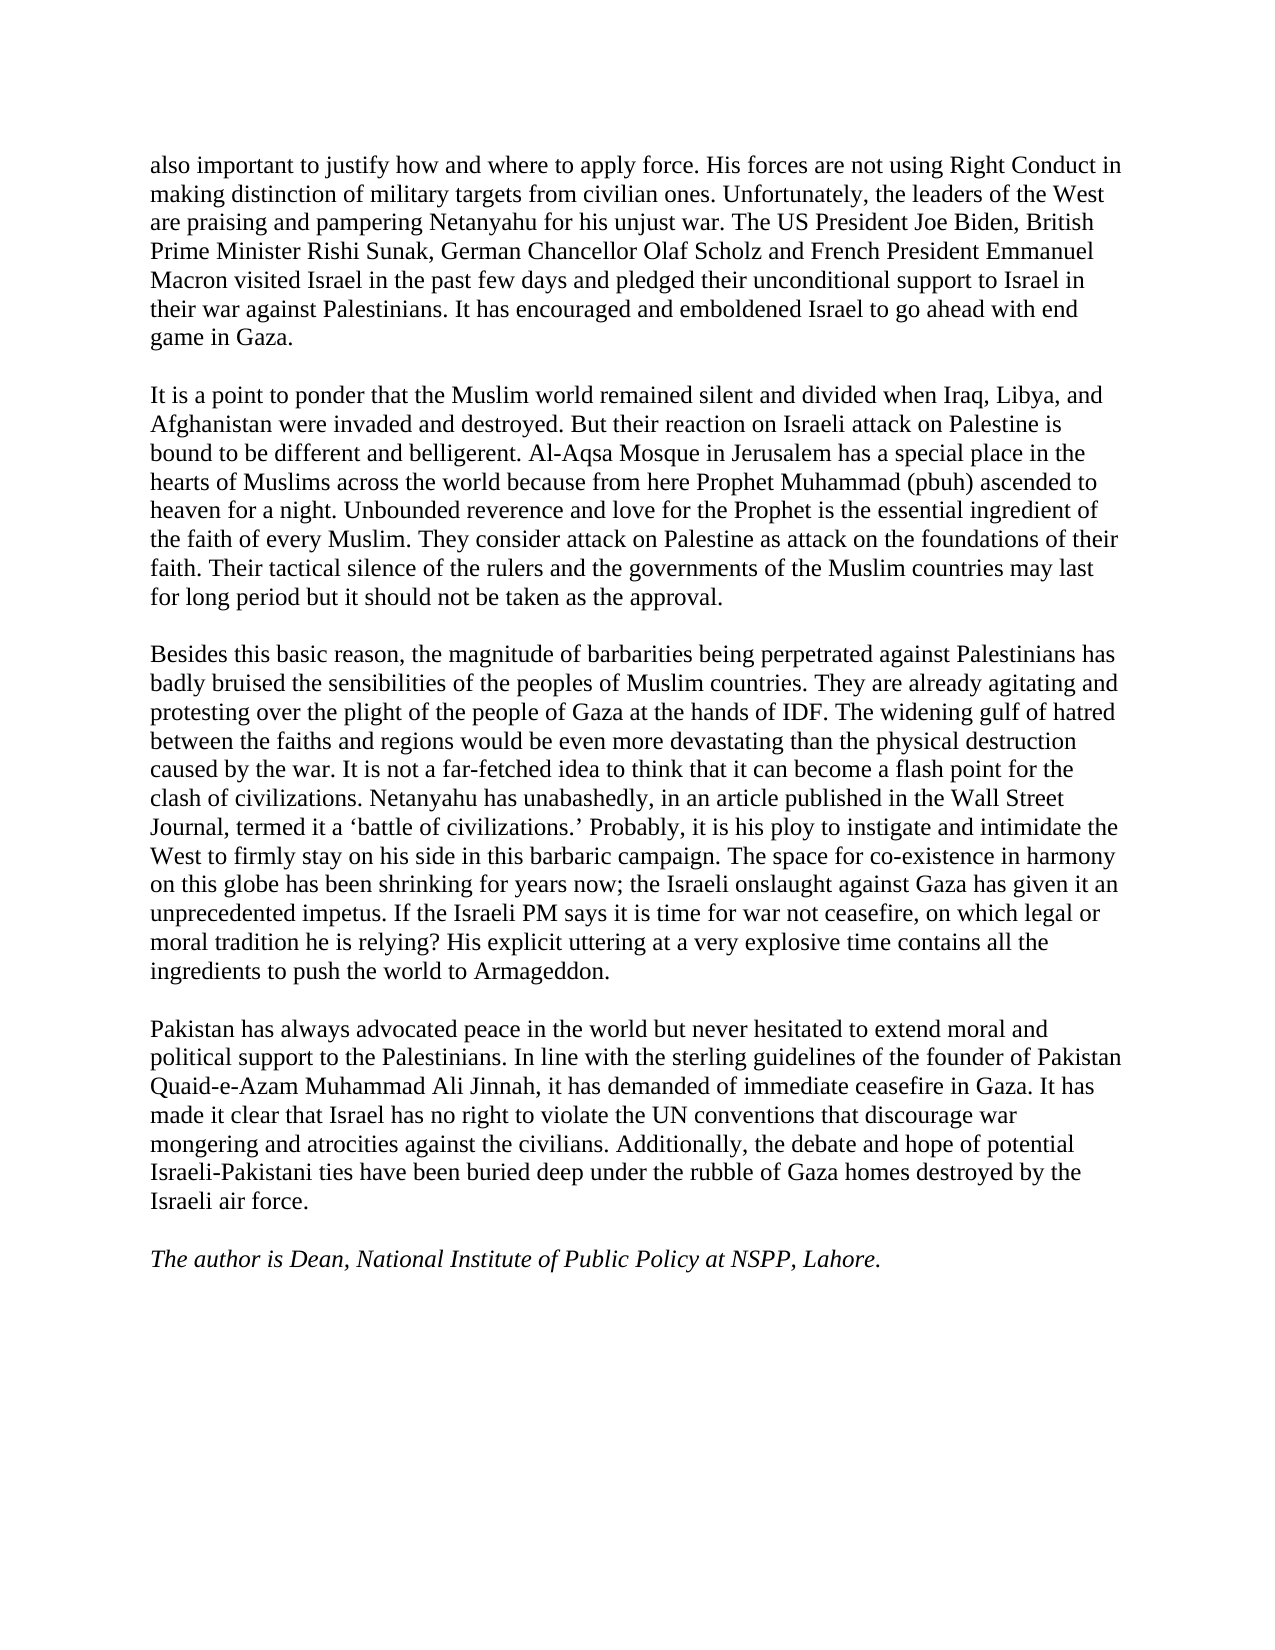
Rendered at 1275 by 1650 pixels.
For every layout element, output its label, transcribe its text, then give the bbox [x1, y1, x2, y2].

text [150, 150, 1125, 351]
text Besides this basic reason, the magnitude of barbarities being perpetrated against Palestinians has badly bruised the sensibilities of the peoples of Muslim countries. They are already agitating and protesting over the plight of the people of Gaza at the hands of IDF. The widening gulf of hatred between the faiths and regions would be even more devastating than the physical destruction caused by the war. It is not a far-fetched idea to think that it can become a flash point for the clash of civilizations. Netanyahu has unabashedly, in an article published in the Wall Street Journal, termed it a ‘battle of civilizations.’ Probably, it is his ploy to instigate and intimidate the West to firmly stay on his side in this barbaric campaign. The space for co-existence in harmony on this globe has been shrinking for years now; the Israeli onslaught against Gaza has given it an unprecedented impetus. If the Israeli PM says it is time for war not ceasefire, on which legal or moral tradition he is relying? His explicit uttering at a very explosive time contains all the ingredients to push the world to Armageddon. [150, 639, 1125, 984]
text Pakistan has always advocated peace in the world but never hesitated to extend moral and political support to the Palestinians. In line with the sterling guidelines of the founder of Pakistan Quaid-e-Azam Muhammad Ali Jinnah, it has demanded of immediate ceasefire in Gaza. It has made it clear that Israel has no right to violate the UN conventions that discourage war mongering and atrocities against the civilians. Additionally, the debate and hope of potential Israeli-Pakistani ties have been buried deep under the rubble of Gaza homes destroyed by the Israeli air force. [150, 1014, 1125, 1215]
text The author is Dean, National Institute of Public Policy at NSPP, Lahore. [150, 1244, 1125, 1273]
text It is a point to ponder that the Muslim world remained silent and divided when Iraq, Libya, and Afghanistan were invaded and destroyed. But their reaction on Israeli attack on Palestine is bound to be different and belligerent. Al-Aqsa Mosque in Jerusalem has a special place in the hearts of Muslims across the world because from here Prophet Muhammad (pbuh) ascended to heaven for a night. Unbounded reverence and love for the Prophet is the essential ingredient of the faith of every Muslim. They consider attack on Palestine as attack on the foundations of their faith. Their tactical silence of the rulers and the governments of the Muslim countries may last for long period but it should not be taken as the approval. [150, 380, 1125, 610]
